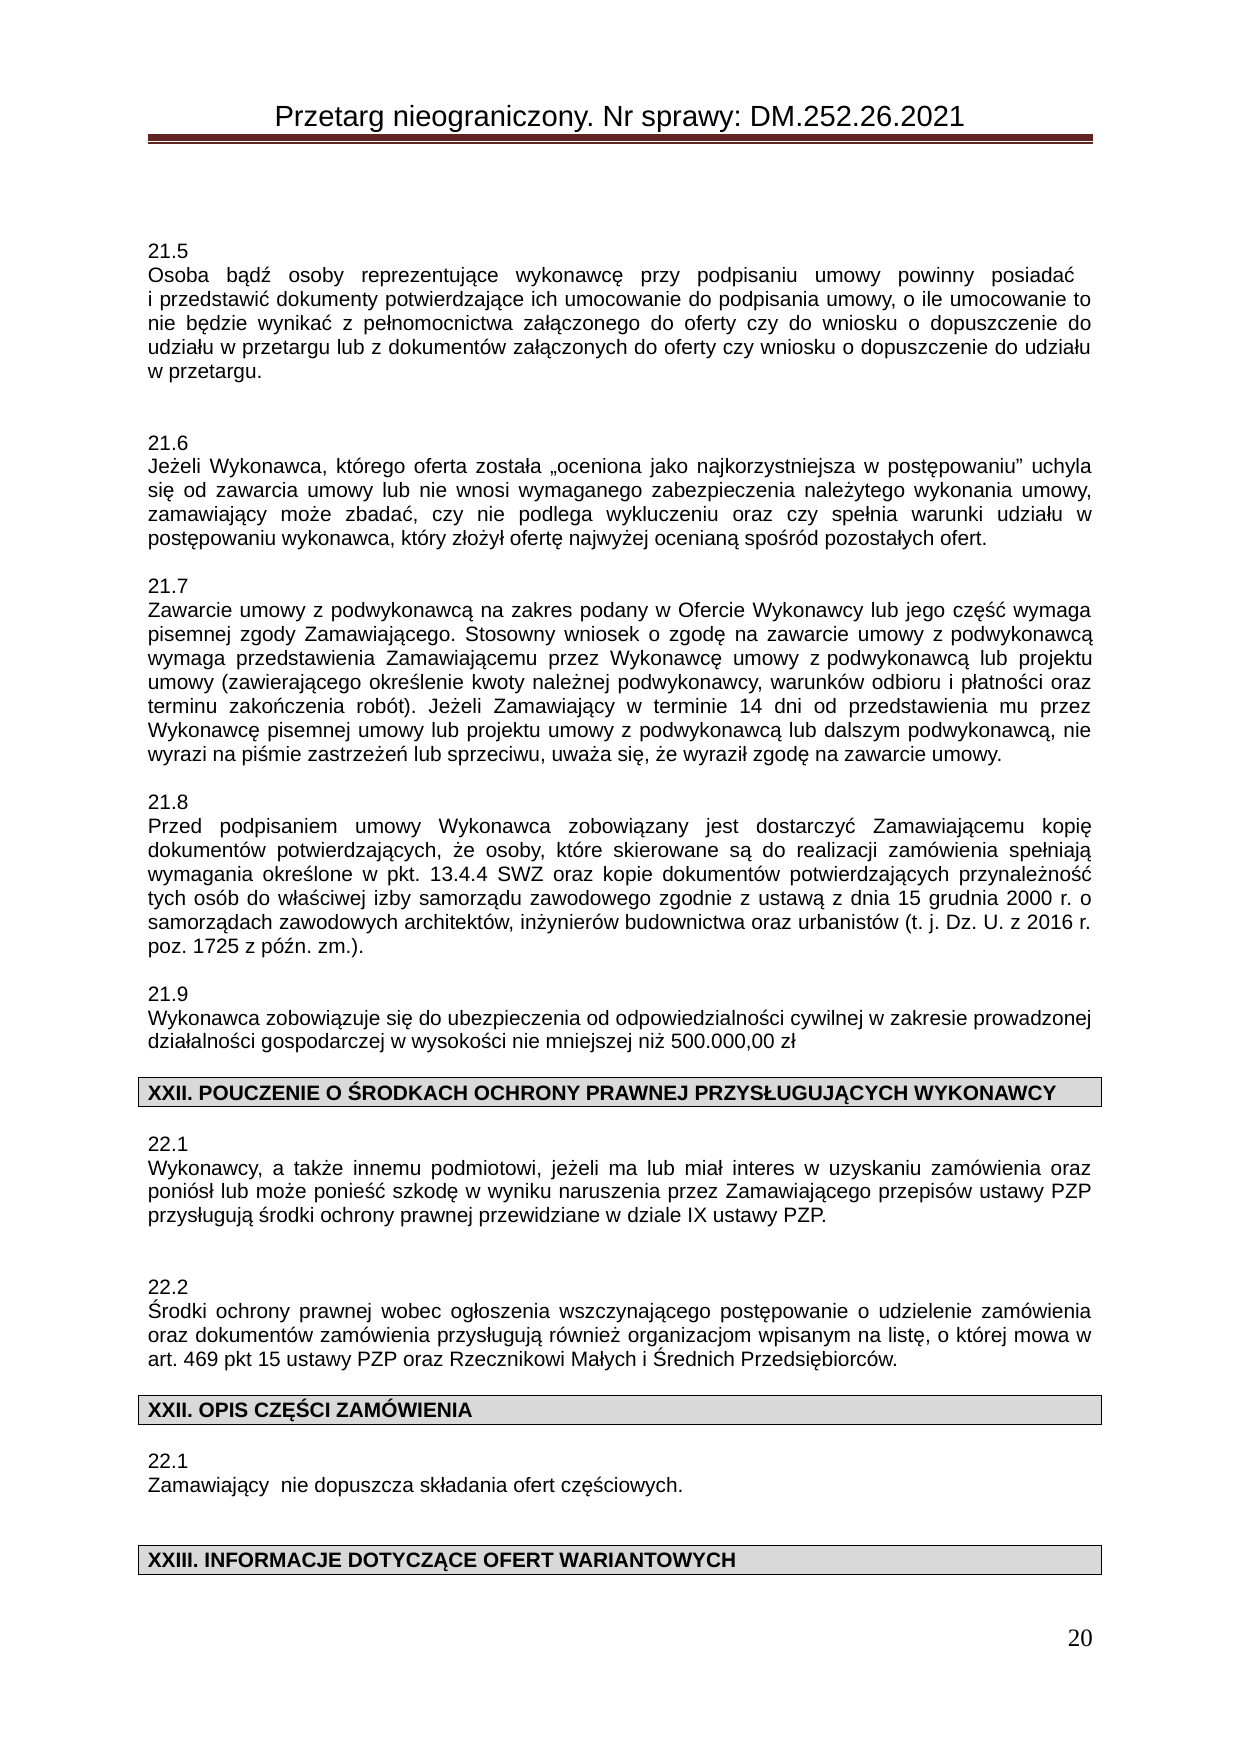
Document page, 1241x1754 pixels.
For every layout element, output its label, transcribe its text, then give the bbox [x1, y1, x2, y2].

text 22.1 [148, 1131, 1093, 1155]
text Jeżeli Wykonawca, którego oferta została „oceniona jako najkorzystniejsza w postępowaniu” uchyla się od zawarcia umowy lub nie wnosi wymaganego zabezpieczenia należytego wykonania umowy, zamawiający może zbadać, czy nie podlega wykluczeniu oraz czy spełnia warunki udziału w postępowaniu wykonawca, który złożył ofertę najwyżej ocenianą spośród pozostałych ofert. [148, 454, 1093, 550]
text XXII. OPIS CZĘŚCI ZAMÓWIENIA [139, 1396, 1101, 1424]
text 21.5 [148, 239, 1093, 263]
text Środki ochrony prawnej wobec ogłoszenia wszczynającego postępowanie o udzielenie zamówienia oraz dokumentów zamówienia przysługują również organizacjom wpisanym na listę, o której mowa w art. 469 pkt 15 ustawy PZP oraz Rzecznikowi Małych i Średnich Przedsiębiorców. [148, 1299, 1093, 1371]
text Przed podpisaniem umowy Wykonawca zobowiązany jest dostarczyć Zamawiającemu kopię dokumentów potwierdzających, że osoby, które skierowane są do realizacji zamówienia spełniają wymagania określone w pkt. 13.4.4 SWZ oraz kopie dokumentów potwierdzających przynależność tych osób do właściwej izby samorządu zawodowego zgodnie z ustawą z dnia 15 grudnia 2000 r. o samorządach zawodowych architektów, inżynierów budownictwa oraz urbanistów (t. j. Dz. U. z 2016 r. poz. 1725 z późn. zm.). [148, 814, 1093, 957]
text 22.2 [148, 1275, 1093, 1299]
text Zamawiający nie dopuszcza składania ofert częściowych. [148, 1473, 1093, 1497]
text Wykonawcy, a także innemu podmiotowi, jeżeli ma lub miał interes w uzyskaniu zamówienia oraz poniósł lub może ponieść szkodę w wyniku naruszenia przez Zamawiającego przepisów ustawy PZP przysługują środki ochrony prawnej przewidziane w dziale IX ustawy PZP. [148, 1155, 1093, 1227]
text 21.6 [148, 430, 1093, 454]
text 21.7 [148, 574, 1093, 598]
text Zawarcie umowy z podwykonawcą na zakres podany w Ofercie Wykonawcy lub jego część wymaga pisemnej zgody Zamawiającego. Stosowny wniosek o zgodę na zawarcie umowy z podwykonawcą wymaga przedstawienia Zamawiającemu przez Wykonawcę umowy z podwykonawcą lub projektu umowy (zawierającego określenie kwoty należnej podwykonawcy, warunków odbioru i płatności oraz terminu zakończenia robót). Jeżeli Zamawiający w terminie 14 dni od przedstawienia mu przez Wykonawcę pisemnej umowy lub projektu umowy z podwykonawcą lub dalszym podwykonawcą, nie wyrazi na piśmie zastrzeżeń lub sprzeciwu, uważa się, że wyraził zgodę na zawarcie umowy. [148, 598, 1093, 766]
text 21.9 [148, 981, 1093, 1005]
text Wykonawca zobowiązuje się do ubezpieczenia od odpowiedzialności cywilnej w zakresie prowadzonej działalności gospodarczej w wysokości nie mniejszej niż 500.000,00 zł [148, 1005, 1093, 1053]
text 21.8 [148, 790, 1093, 814]
text XXII. POUCZENIE O ŚRODKACH OCHRONY PRAWNEJ PRZYSŁUGUJĄCYCH WYKONAWCY [139, 1078, 1101, 1106]
text XXIII. INFORMACJE DOTYCZĄCE OFERT WARIANTOWYCH [139, 1546, 1101, 1574]
text 22.1 [148, 1449, 1093, 1473]
text Osoba bądź osoby reprezentujące wykonawcę przy podpisaniu umowy powinny posiadać i przedstawić dokumenty potwierdzające ich umocowanie do podpisania umowy, o ile umocowanie to nie będzie wynikać z pełnomocnictwa załączonego do oferty czy do wniosku o dopuszczenie do udziału w przetargu lub z dokumentów załączonych do oferty czy wniosku o dopuszczenie do udziału w przetargu. [148, 263, 1093, 382]
